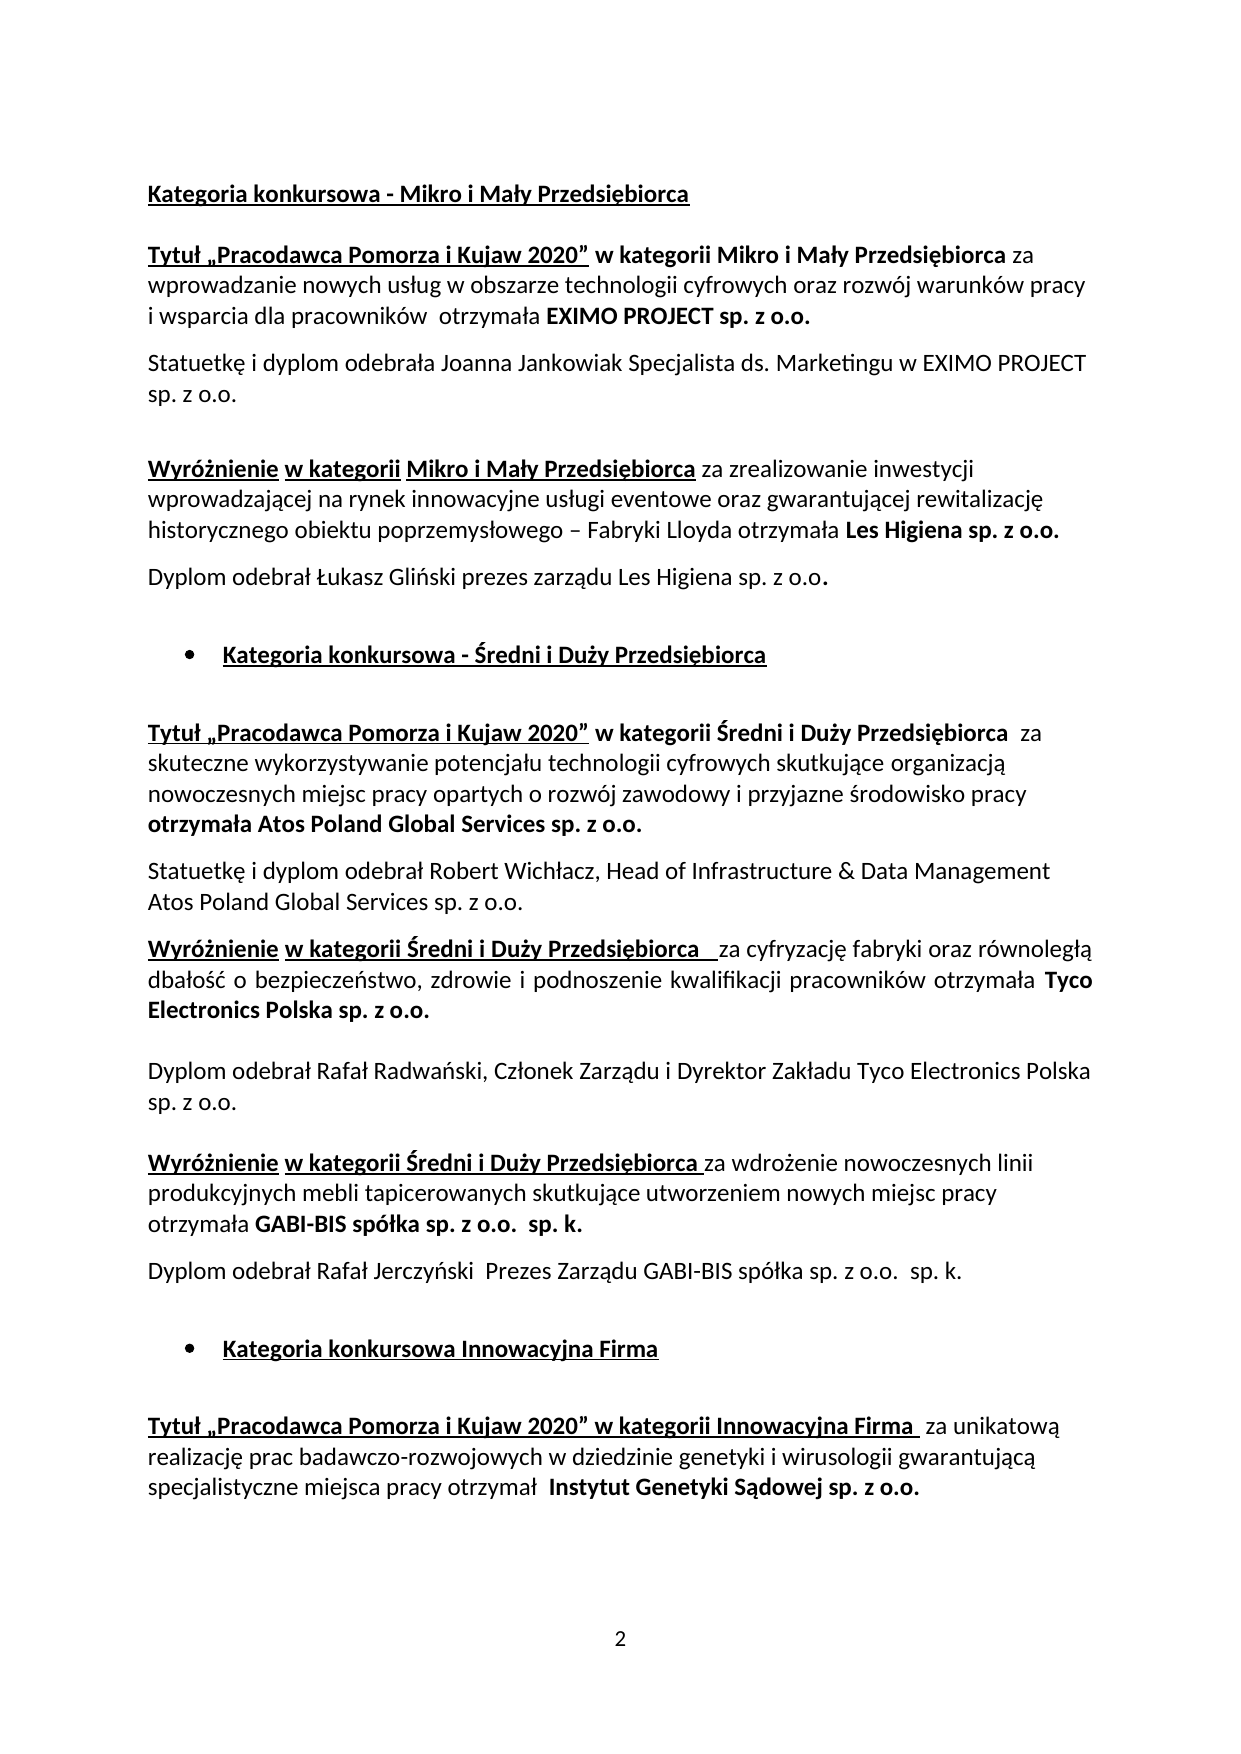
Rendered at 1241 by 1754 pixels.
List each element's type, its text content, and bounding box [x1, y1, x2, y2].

text Tytuł „Pracodawca Pomorza i Kujaw 2020” w kategorii Innowacyjna Firma za unikatową realizację prac badawczo-rozwojowych w dziedzinie genetyki i wirusologii gwarantującą specjalistyczne miejsca pracy otrzymał Instytut Genetyki Sądowej sp. z o.o. [148, 1411, 1093, 1502]
text Wyróżnienie w kategorii Średni i Duży Przedsiębiorca za wdrożenie nowoczesnych linii produkcyjnych mebli tapicerowanych skutkujące utworzeniem nowych miejsc pracy otrzymała GABI-BIS spółka sp. z o.o. sp. k. [148, 1147, 1093, 1238]
text Dyplom odebrał Rafał Radwański, Członek Zarządu i Dyrektor Zakładu Tyco Electronics Polska sp. z o.o. [148, 1055, 1093, 1116]
text Wyróżnienie w kategorii Mikro i Mały Przedsiębiorca za zrealizowanie inwestycji wprowadzającej na rynek innowacyjne usługi eventowe oraz gwarantującej rewitalizację historycznego obiektu poprzemysłowego – Fabryki Lloyda otrzymała Les Higiena sp. z o.o. [148, 453, 1093, 545]
text Dyplom odebrał Łukasz Gliński prezes zarządu Les Higiena sp. z o.o. [148, 561, 1093, 592]
text Tytuł „Pracodawca Pomorza i Kujaw 2020” w kategorii Mikro i Mały Przedsiębiorca za wprowadzanie nowych usług w obszarze technologii cyfrowych oraz rozwój warunków pracy i wsparcia dla pracowników otrzymała EXIMO PROJECT sp. z o.o. [148, 239, 1093, 331]
text Kategoria konkursowa - Mikro i Mały Przedsiębiorca [148, 178, 1093, 209]
list Kategoria konkursowa - Średni i Duży Przedsiębiorca [185, 639, 1093, 669]
text Statuetkę i dyplom odebrała Joanna Jankowiak Specjalista ds. Marketingu w EXIMO PROJECT sp. z o.o. [148, 347, 1093, 436]
text Wyróżnienie w kategorii Średni i Duży Przedsiębiorca za cyfryzację fabryki oraz równoległą dbałość o bezpieczeństwo, zdrowie i podnoszenie kwalifikacji pracowników otrzymała Tyco Electronics Polska sp. z o.o. [148, 933, 1093, 1025]
text Statuetkę i dyplom odebrał Robert Wichłacz, Head of Infrastructure & Data Management Atos Poland Global Services sp. z o.o. [148, 856, 1093, 917]
text Tytuł „Pracodawca Pomorza i Kujaw 2020” w kategorii Średni i Duży Przedsiębiorca za skuteczne wykorzystywanie potencjału technologii cyfrowych skutkujące organizacją nowoczesnych miejsc pracy opartych o rozwój zawodowy i przyjazne środowisko pracy otrzymała Atos Poland Global Services sp. z o.o. [148, 717, 1093, 839]
list Kategoria konkursowa Innowacyjna Firma [185, 1333, 1093, 1363]
text Dyplom odebrał Rafał Jerczyński Prezes Zarządu GABI-BIS spółka sp. z o.o. sp. k. [148, 1255, 1093, 1286]
